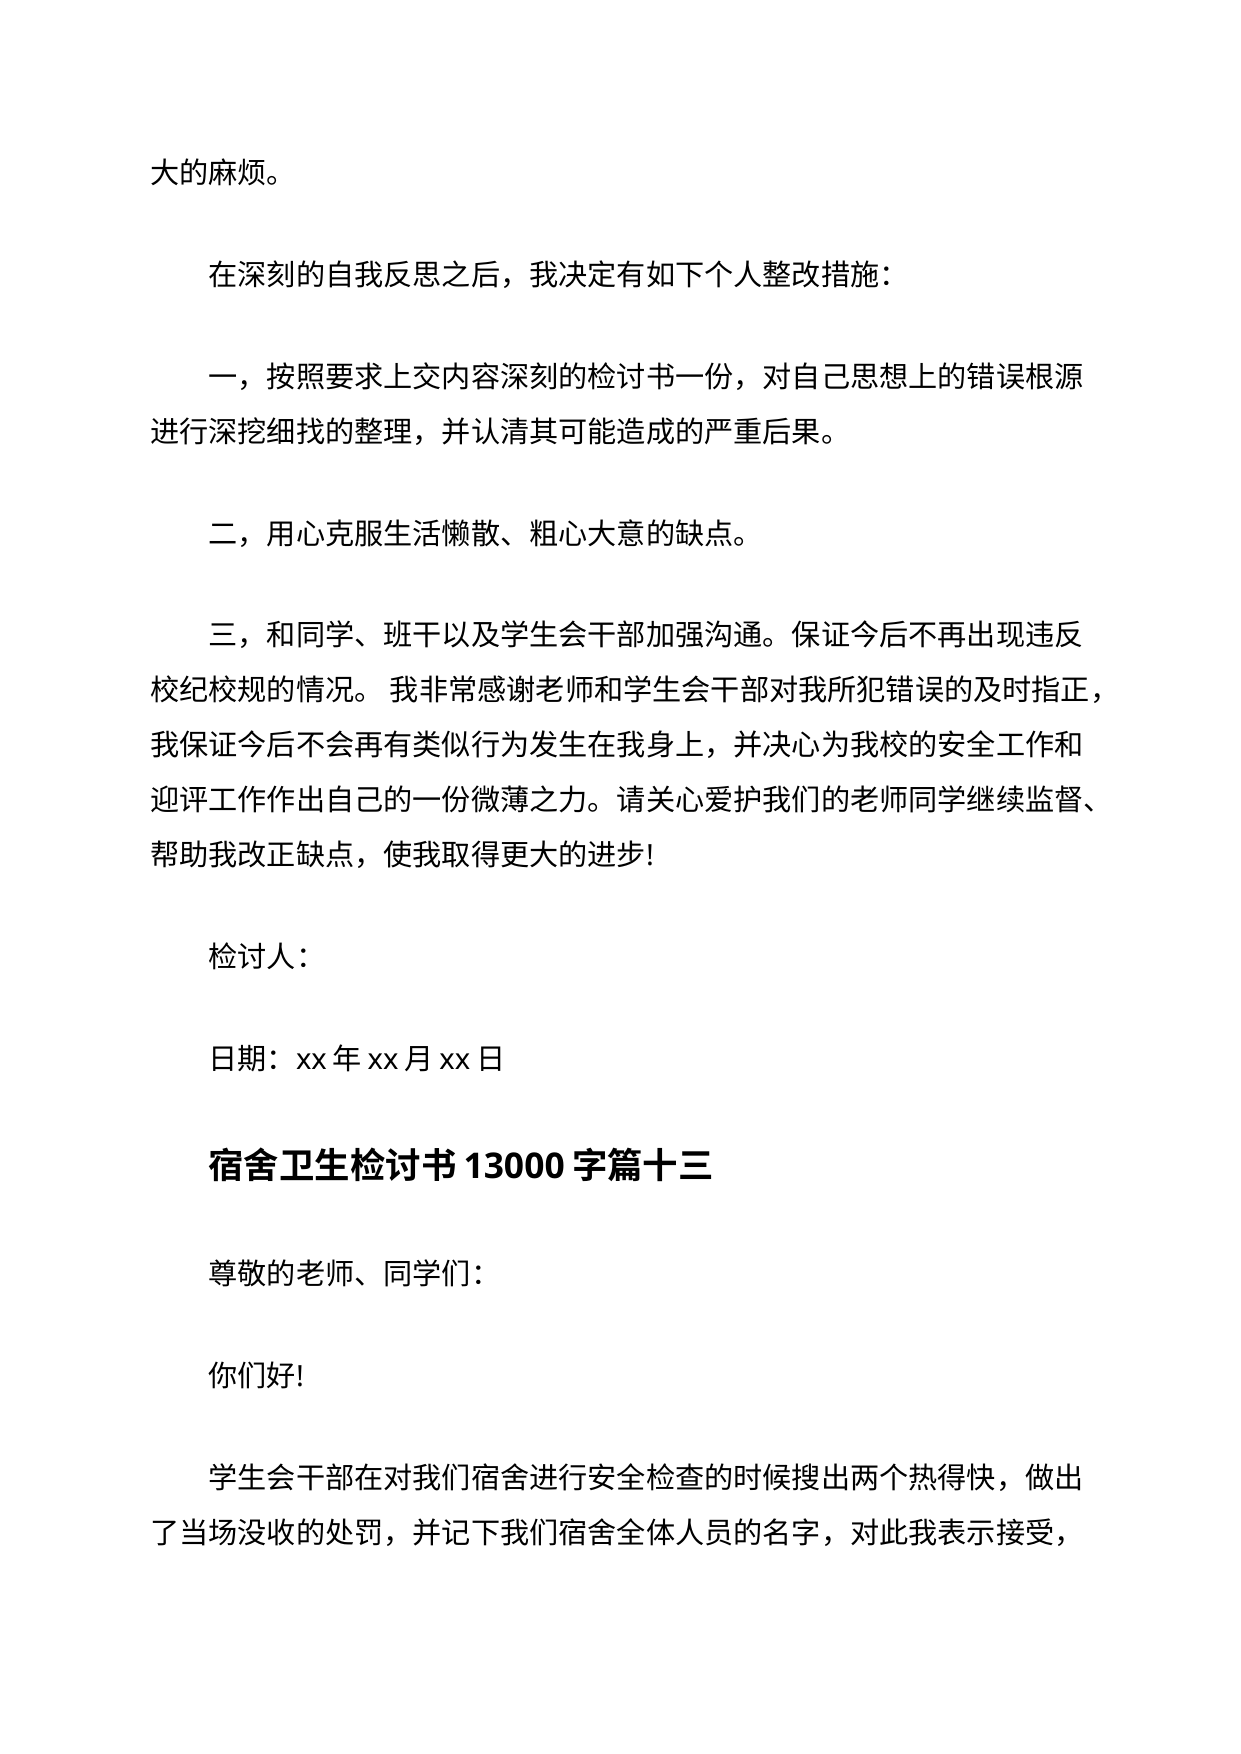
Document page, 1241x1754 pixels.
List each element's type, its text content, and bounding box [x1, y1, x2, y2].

text 二，用心克服生活懒散、粗心大意的缺点。 [150, 510, 1090, 552]
text 三，和同学、班干以及学生会干部加强沟通。保证今后不再出现违反校纪校规的情况。 我非常感谢老师和学生会干部对我所犯错误的及时指正，我保证今后不会再有类似行为发生在我身上，并决心为我校的安全工作和迎评工作作出自己的一份微薄之力。请关心爱护我们的老师同学继续监督、帮助我改正缺点，使我取得更大的进步! [150, 612, 1090, 874]
text 宿舍卫生检讨书13000字篇十三 [150, 1137, 1090, 1189]
text 尊敬的老师、同学们： [150, 1251, 1090, 1293]
text 检讨人： [150, 933, 1090, 976]
text 日期：xx年xx月xx日 [150, 1035, 1090, 1078]
text 你们好! [150, 1353, 1090, 1395]
text 一，按照要求上交内容深刻的检讨书一份，对自己思想上的错误根源进行深挖细找的整理，并认清其可能造成的严重后果。 [150, 353, 1090, 451]
text 在深刻的自我反思之后，我决定有如下个人整改措施： [150, 252, 1090, 294]
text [150, 150, 1090, 192]
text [150, 1454, 1090, 1552]
